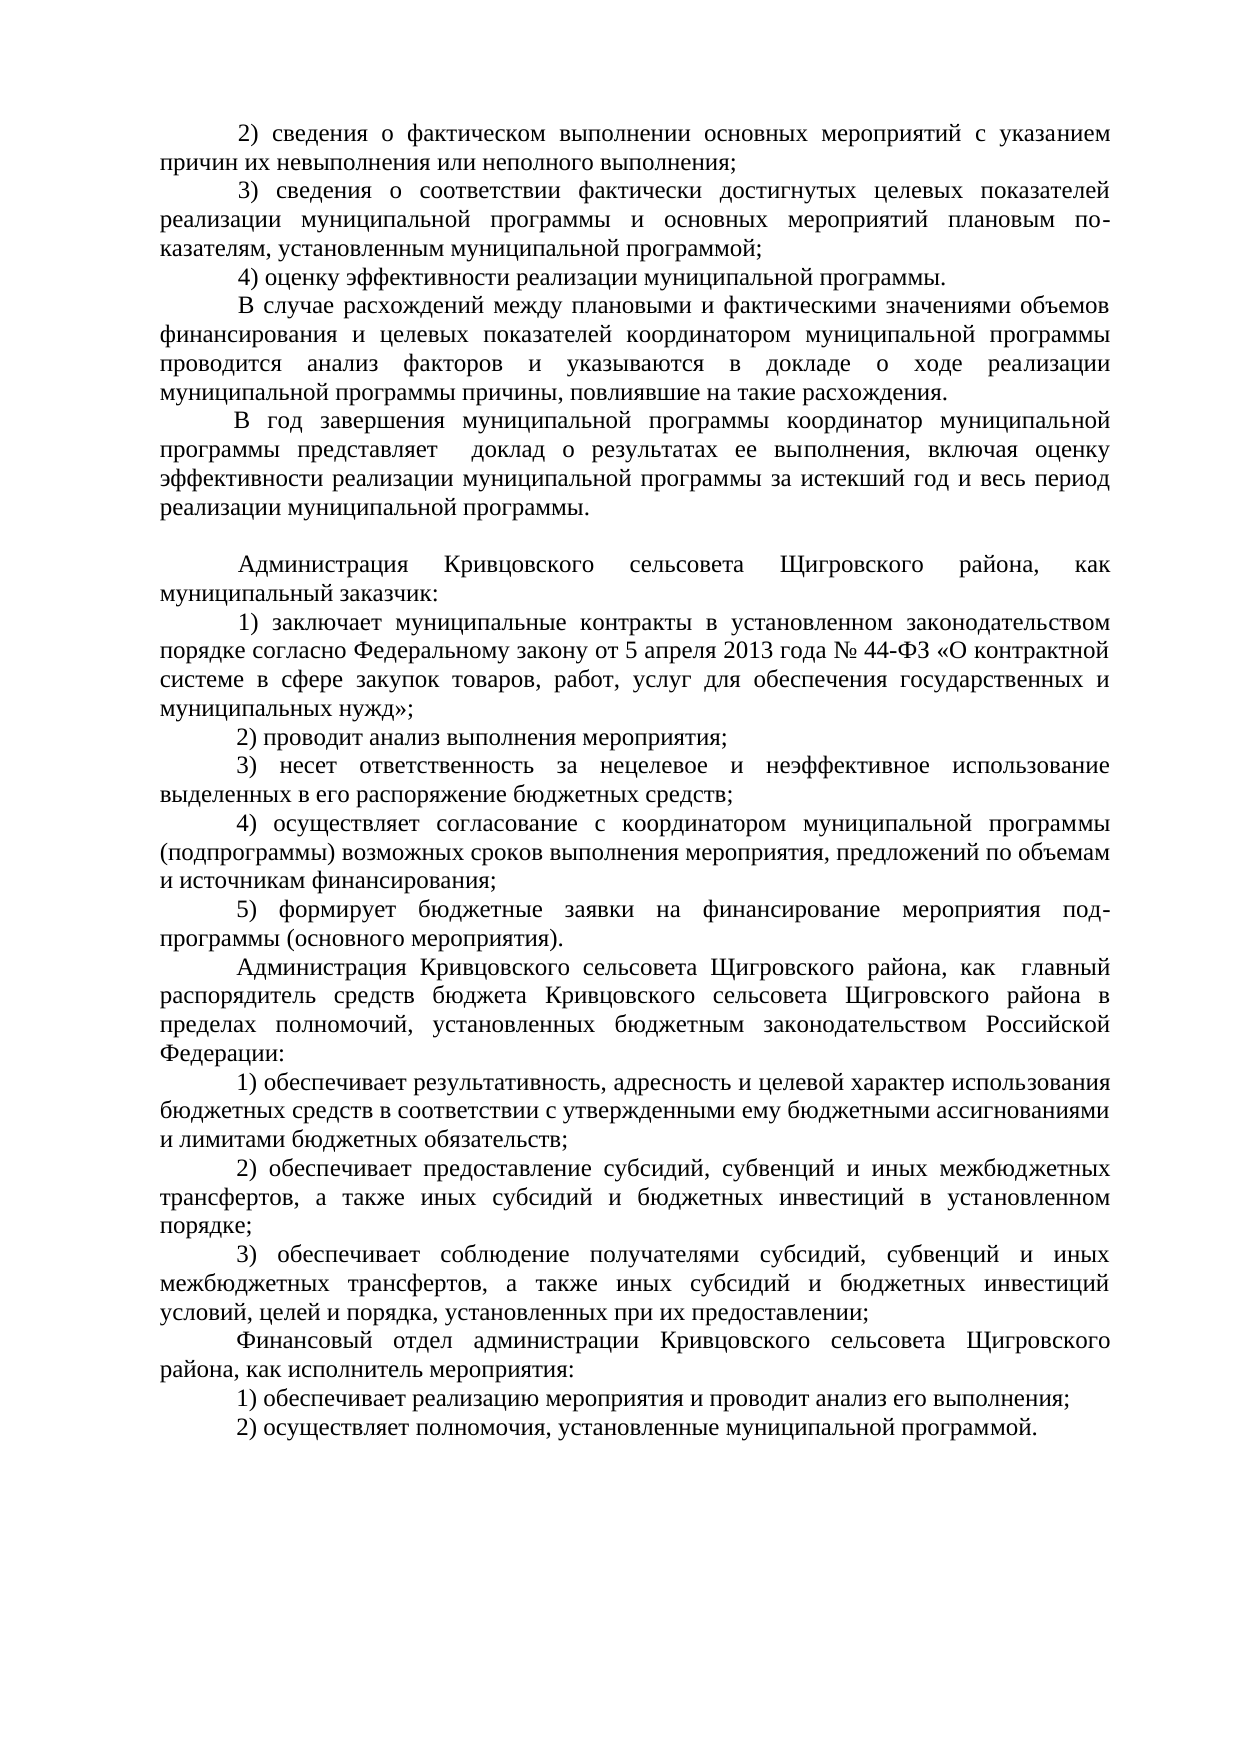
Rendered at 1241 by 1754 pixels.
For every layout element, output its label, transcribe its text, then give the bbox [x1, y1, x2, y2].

text 4) осуществляет согласование с координатором муниципальной программы (подпрограммы) возможных сроков выполнения мероприятия, предложений по объемам и источникам финансирования; [159, 808, 1110, 894]
text В год завершения муниципальной программы координатор муниципальной программы представляет доклад о результатах ее выполнения, включая оценку эффективности реализации муниципальной программы за истекший год и весь период реализации муниципальной программы. [159, 406, 1110, 521]
text Финансовый отдел администрации Кривцовского сельсовета Щигровского района, как исполнитель мероприятия: [159, 1326, 1110, 1383]
text 5) формирует бюджетные заявки на финансирование мероприятия подпрограммы (основного мероприятия). [159, 894, 1110, 952]
text Администрация Кривцовского сельсовета Щигровского района, как муниципальный заказчик: [159, 549, 1110, 607]
text 3) сведения о соответствии фактически достигнутых целевых показателей реализации муниципальной программы и основных мероприятий плановым показателям, установленным муниципальной программой; [159, 176, 1110, 262]
text 2) обеспечивает предоставление субсидий, субвенций и иных межбюджетных трансфертов, а также иных субсидий и бюджетных инвестиций в установленном порядке; [159, 1153, 1110, 1239]
text 2) осуществляет полномочия, установленные муниципальной программой. [159, 1412, 1110, 1441]
text В случае расхождений между плановыми и фактическими значениями объемов финансирования и целевых показателей координатором муниципальной программы проводится анализ факторов и указываются в докладе о ходе реализации муниципальной программы причины, повлиявшие на такие расхождения. [159, 291, 1110, 406]
text 3) обеспечивает соблюдение получателями субсидий, субвенций и иных межбюджетных трансфертов, а также иных субсидий и бюджетных инвестиций условий, целей и порядка, установленных при их предоставлении; [159, 1239, 1110, 1326]
text Администрация Кривцовского сельсовета Щигровского района, как главный распорядитель средств бюджета Кривцовского сельсовета Щигровского района в пределах полномочий, установленных бюджетным законодательством Российской Федерации: [159, 952, 1110, 1067]
text 2) проводит анализ выполнения мероприятия; [159, 722, 1110, 751]
text 2) сведения о фактическом выполнении основных мероприятий с указанием причин их невыполнения или неполного выполнения; [159, 118, 1110, 176]
text 1) заключает муниципальные контракты в установленном законодательством порядке согласно Федеральному закону от 5 апреля 2013 года № 44-ФЗ «О контрактной системе в сфере закупок товаров, работ, услуг для обеспечения государственных и муниципальных нужд»; [159, 607, 1110, 722]
text 3) несет ответственность за нецелевое и неэффективное использование выделенных в его распоряжение бюджетных средств; [159, 751, 1110, 808]
text 1) обеспечивает реализацию мероприятия и проводит анализ его выполнения; [159, 1383, 1110, 1412]
text 4) оценку эффективности реализации муниципальной программы. [159, 262, 1110, 291]
text 1) обеспечивает результативность, адресность и целевой характер использования бюджетных средств в соответствии с утвержденными ему бюджетными ассигнованиями и лимитами бюджетных обязательств; [159, 1067, 1110, 1153]
